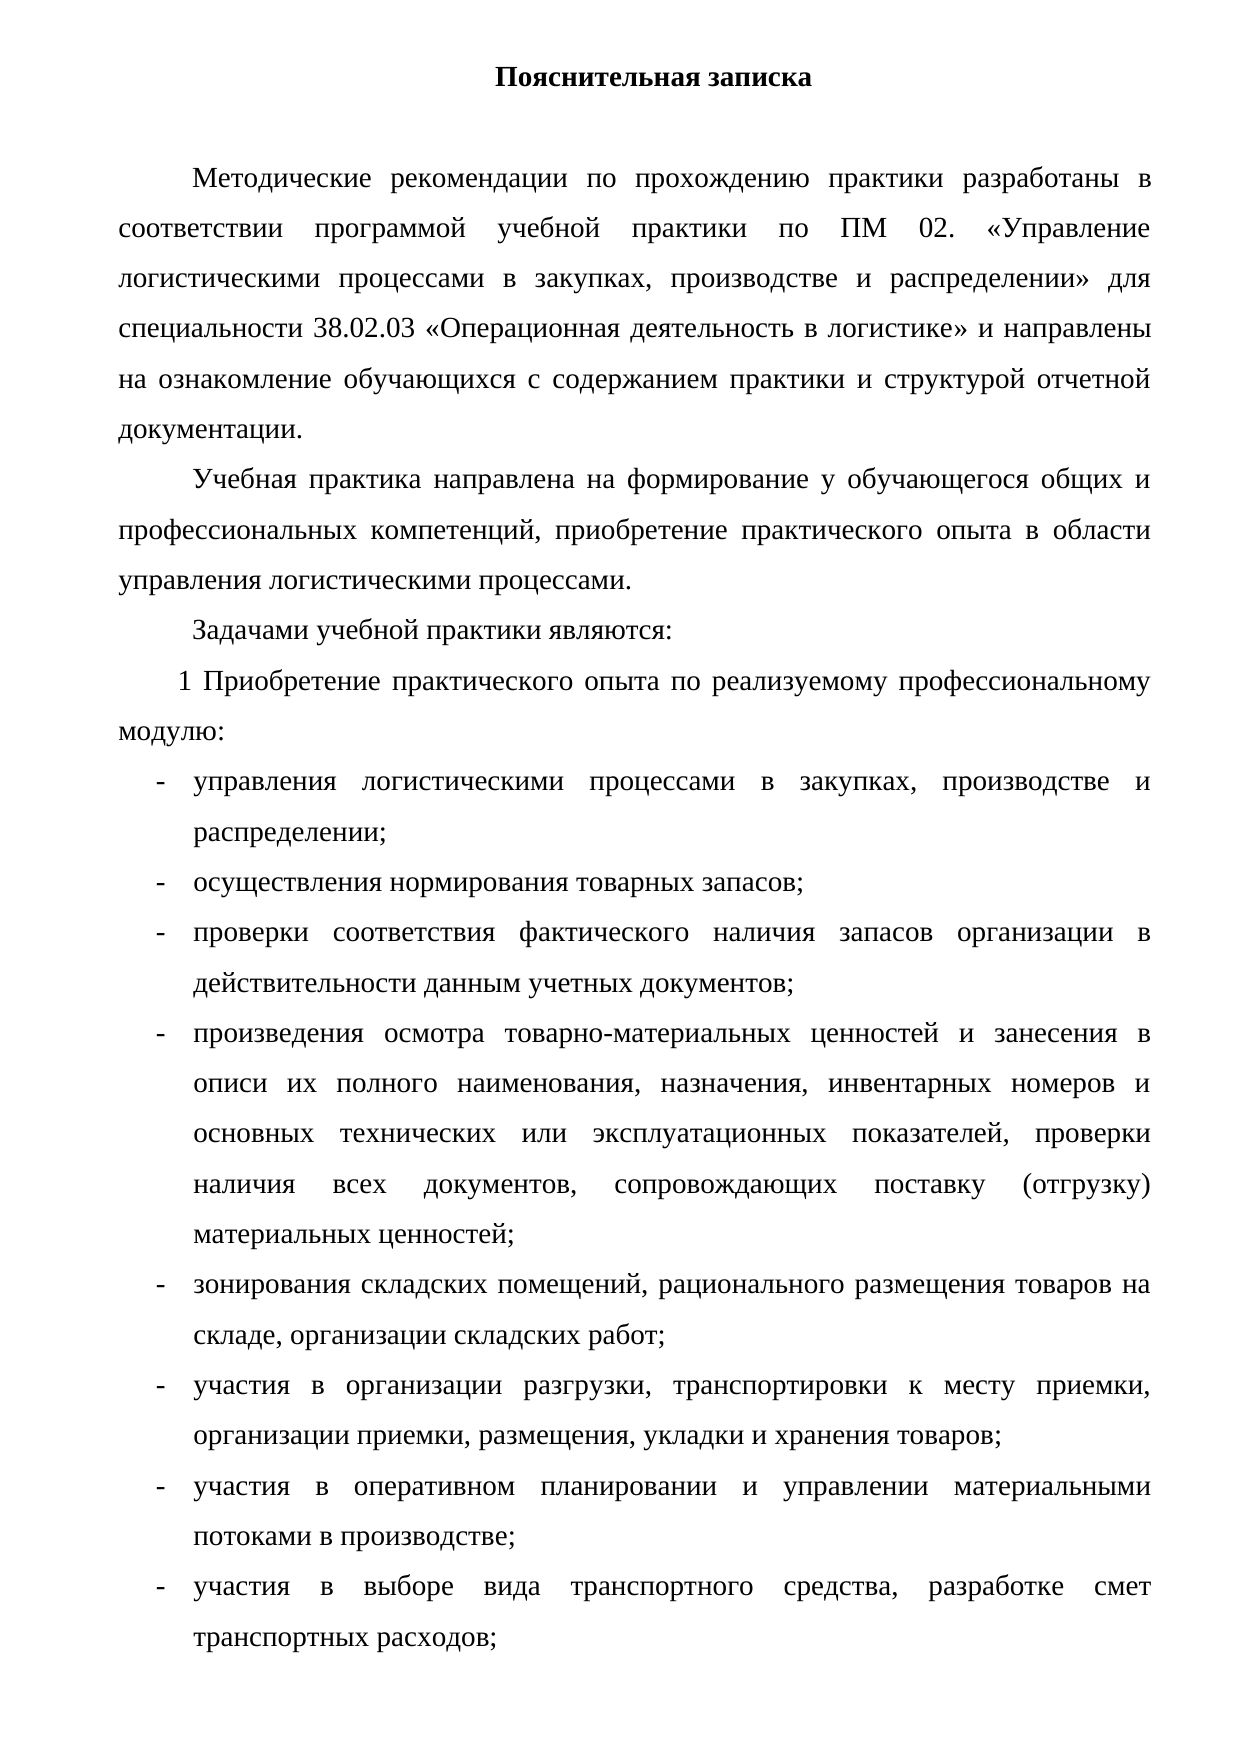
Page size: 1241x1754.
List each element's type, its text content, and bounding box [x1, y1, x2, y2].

text Задачами учебной практики являются: [118, 612, 1152, 646]
list участия в выборе вида транспортного средства, разработке смет транспортных расходов; [156, 1568, 1152, 1652]
text Пояснительная записка [156, 59, 1152, 93]
text Учебная практика направлена на формирование у обучающегося общих и профессиональных компетенций, приобретение практического опыта в области управления логистическими процессами. [118, 462, 1152, 596]
list произведения осмотра товарно-материальных ценностей и занесения в описи их полного наименования, назначения, инвентарных номеров и основных технических или эксплуатационных показателей, проверки наличия всех документов, сопровождающих поставку (отгрузку) материальных ценностей; [156, 1015, 1152, 1250]
list осуществления нормирования товарных запасов; [156, 864, 1152, 898]
list участия в организации разгрузки, транспортировки к месту приемки, организации приемки, размещения, укладки и хранения товаров; [156, 1367, 1152, 1451]
list проверки соответствия фактического наличия запасов организации в действительности данным учетных документов; [156, 914, 1152, 998]
text Методические рекомендации по прохождению практики разработаны в соответствии программой учебной практики по ПМ 02. «Управление логистическими процессами в закупках, производстве и распределении» для специальности 38.02.03 «Операционная деятельность в логистике» и направлены на ознакомление обучающихся с содержанием практики и структурой отчетной документации. [118, 160, 1152, 445]
list зонирования складских помещений, рационального размещения товаров на складе, организации складских работ; [156, 1267, 1152, 1350]
text 1 Приобретение практического опыта по реализуемому профессиональному модулю: [118, 663, 1152, 747]
list участия в оперативном планировании и управлении материальными потоками в производстве; [156, 1468, 1152, 1552]
list управления логистическими процессами в закупках, производстве и распределении; [156, 763, 1152, 847]
